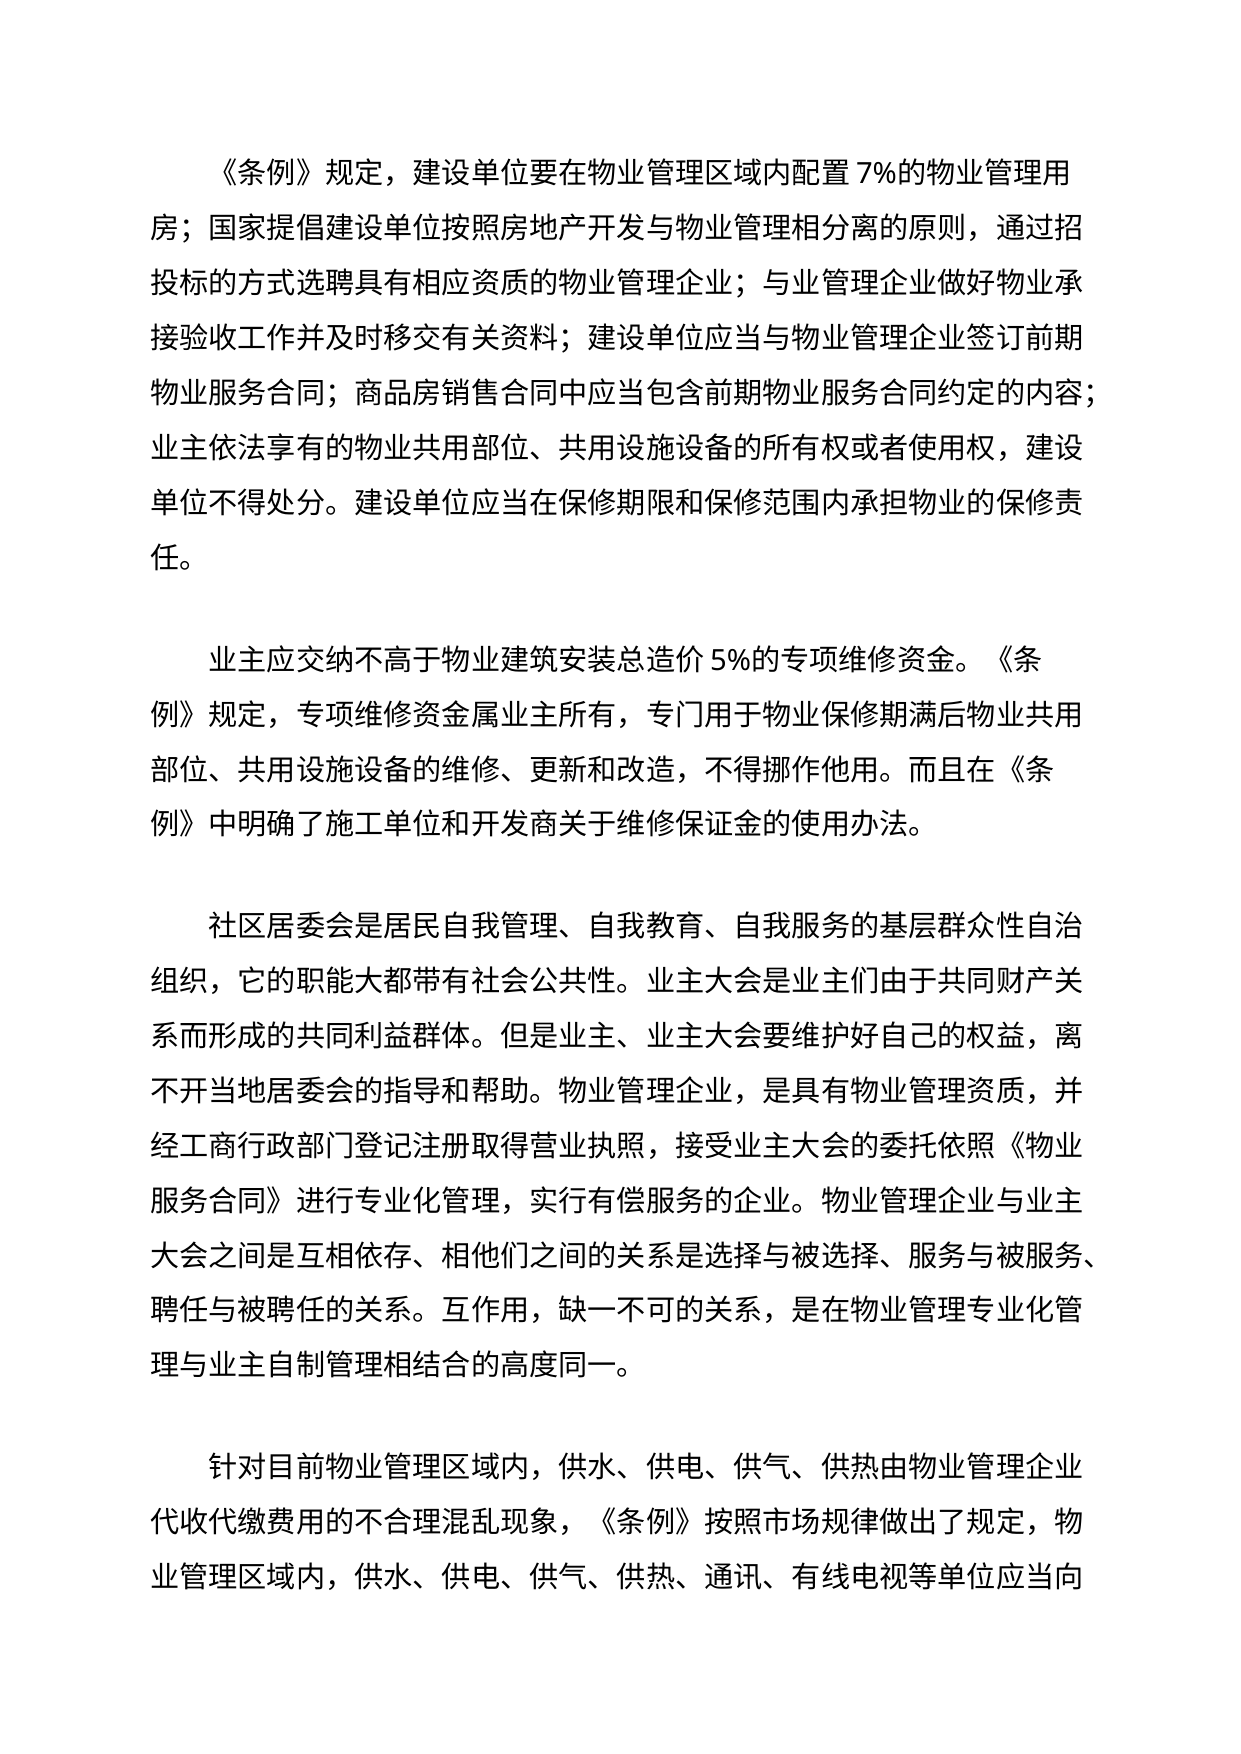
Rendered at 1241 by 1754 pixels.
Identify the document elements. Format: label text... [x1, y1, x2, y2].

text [150, 1444, 1090, 1596]
text 社区居委会是居民自我管理、自我教育、自我服务的基层群众性自治组织，它的职能大都带有社会公共性。业主大会是业主们由于共同财产关系而形成的共同利益群体。但是业主、业主大会要维护好自己的权益，离不开当地居委会的指导和帮助。物业管理企业，是具有物业管理资质，并经工商行政部门登记注册取得营业执照，接受业主大会的委托依照《物业服务合同》进行专业化管理，实行有偿服务的企业。物业管理企业与业主大会之间是互相依存、相他们之间的关系是选择与被选择、服务与被服务、聘任与被聘任的关系。互作用，缺一不可的关系，是在物业管理专业化管理与业主自制管理相结合的高度同一。 [150, 903, 1090, 1384]
text 《条例》规定，建设单位要在物业管理区域内配置7%的物业管理用房；国家提倡建设单位按照房地产开发与物业管理相分离的原则，通过招投标的方式选聘具有相应资质的物业管理企业；与业管理企业做好物业承接验收工作并及时移交有关资料；建设单位应当与物业管理企业签订前期物业服务合同；商品房销售合同中应当包含前期物业服务合同约定的内容；业主依法享有的物业共用部位、共用设施设备的所有权或者使用权，建设单位不得处分。建设单位应当在保修期限和保修范围内承担物业的保修责任。 [150, 150, 1090, 577]
text 业主应交纳不高于物业建筑安装总造价5%的专项维修资金。《条例》规定，专项维修资金属业主所有，专门用于物业保修期满后物业共用部位、共用设施设备的维修、更新和改造，不得挪作他用。而且在《条例》中明确了施工单位和开发商关于维修保证金的使用办法。 [150, 636, 1090, 843]
